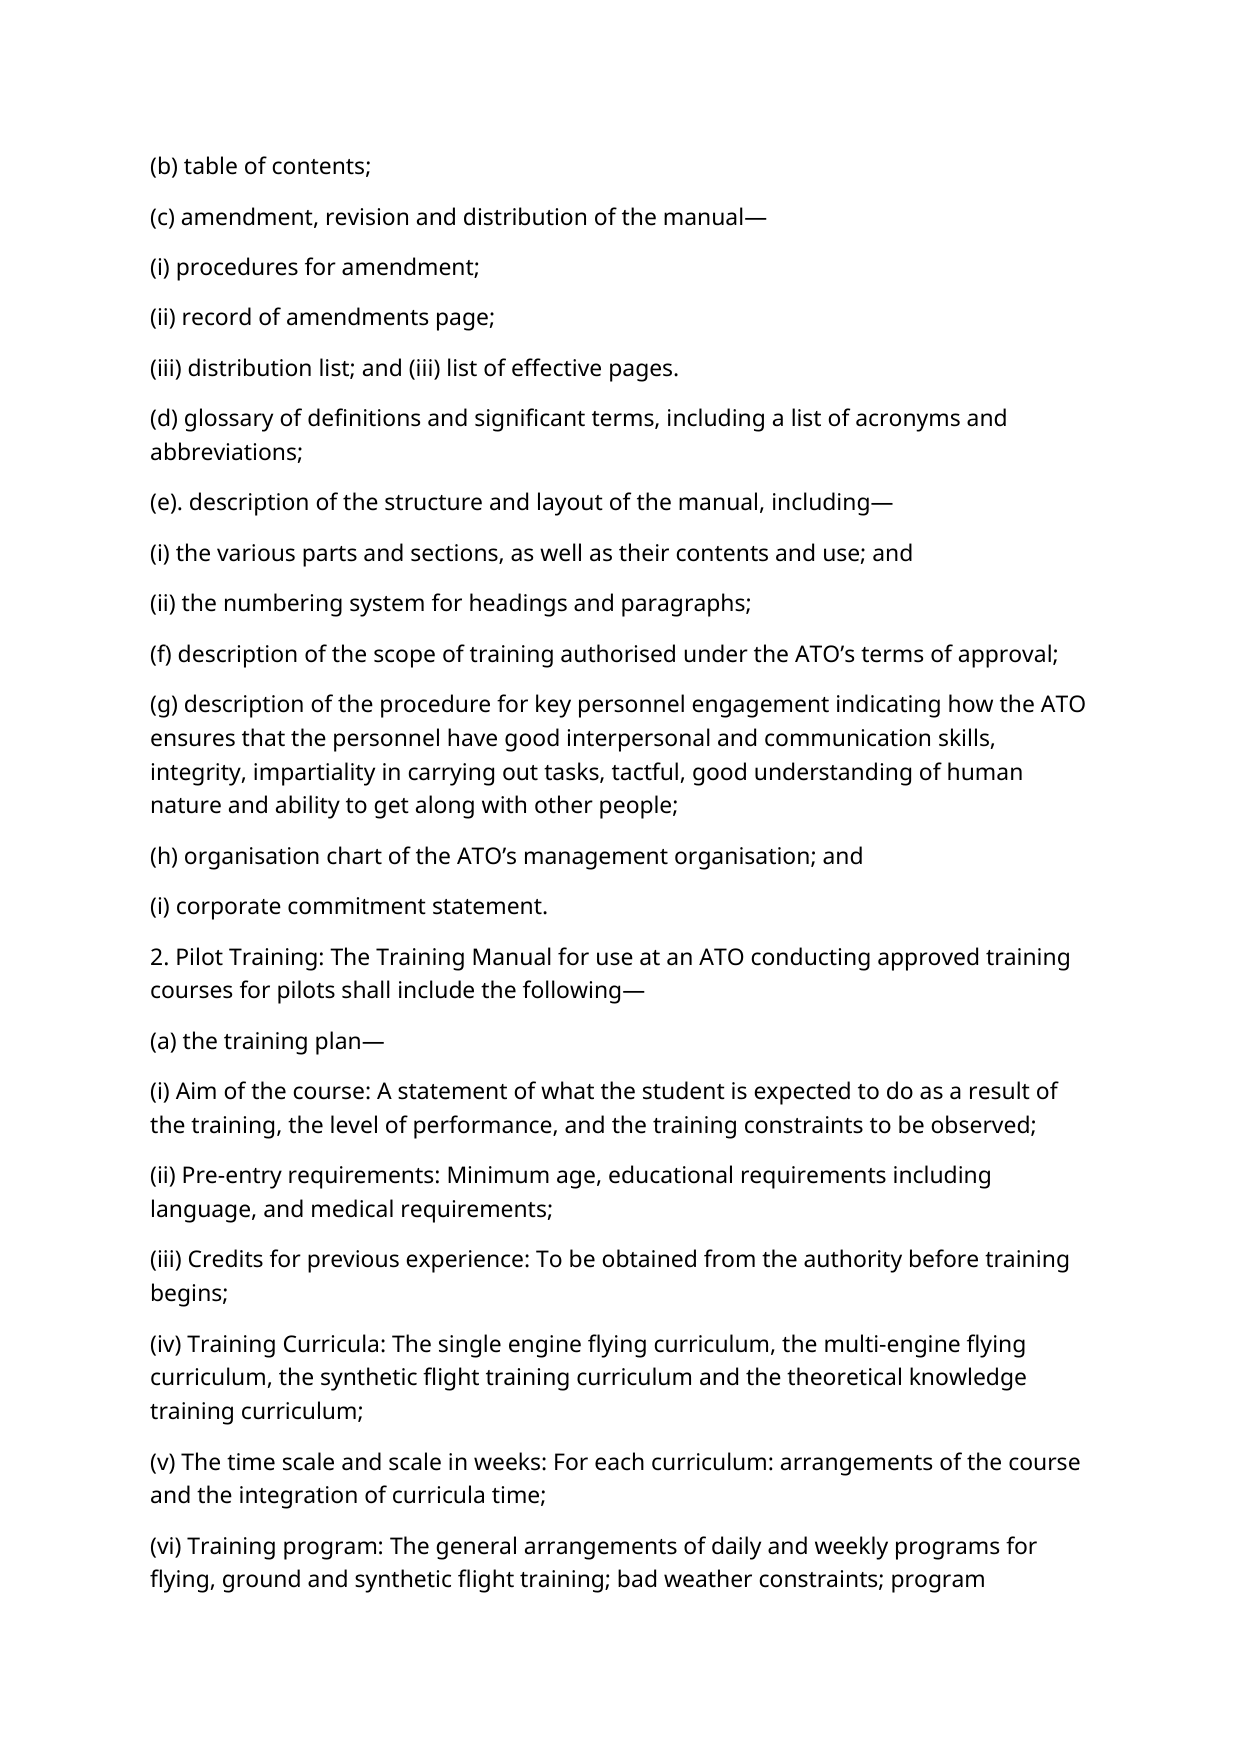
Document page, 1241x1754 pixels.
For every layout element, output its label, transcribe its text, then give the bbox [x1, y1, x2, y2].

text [150, 1529, 1090, 1594]
text (i) procedures for amendment; [150, 251, 1090, 282]
text (ii) the numbering system for headings and paragraphs; [150, 587, 1090, 618]
text (h) organisation chart of the ATO’s management organisation; and [150, 839, 1090, 871]
text (ii) Pre-entry requirements: Minimum age, educational requirements including language, and medical requirements; [150, 1159, 1090, 1224]
text (e). description of the structure and layout of the manual, including— [150, 486, 1090, 517]
text (v) The time scale and scale in weeks: For each curriculum: arrangements of the course and the integration of curricula time; [150, 1445, 1090, 1510]
text (i) the various parts and sections, as well as their contents and use; and [150, 537, 1090, 568]
text (d) glossary of definitions and significant terms, including a list of acronyms and abbreviations; [150, 402, 1090, 467]
text (iv) Training Curricula: The single engine flying curriculum, the multi-engine flying curriculum, the synthetic flight training curriculum and the theoretical knowledge training curriculum; [150, 1327, 1090, 1426]
text (b) table of contents; [150, 150, 1090, 181]
text (c) amendment, revision and distribution of the manual— [150, 200, 1090, 232]
text 2. Pilot Training: The Training Manual for use at an ATO conducting approved training courses for pilots shall include the following— [150, 940, 1090, 1005]
text (i) corporate commitment statement. [150, 890, 1090, 921]
text (a) the training plan— [150, 1024, 1090, 1056]
text (ii) record of amendments page; [150, 301, 1090, 332]
text (g) description of the procedure for key personnel engagement indicating how the ATO ensures that the personnel have good interpersonal and communication skills, integrity, impartiality in carrying out tasks, tactful, good understanding of human nature and ability to get along with other people; [150, 688, 1090, 820]
text (f) description of the scope of training authorised under the ATO’s terms of approval; [150, 637, 1090, 669]
text (iii) distribution list; and (iii) list of effective pages. [150, 352, 1090, 383]
text (iii) Credits for previous experience: To be obtained from the authority before training begins; [150, 1243, 1090, 1308]
text (i) Aim of the course: A statement of what the student is expected to do as a result of the training, the level of performance, and the training constraints to be observed; [150, 1075, 1090, 1140]
